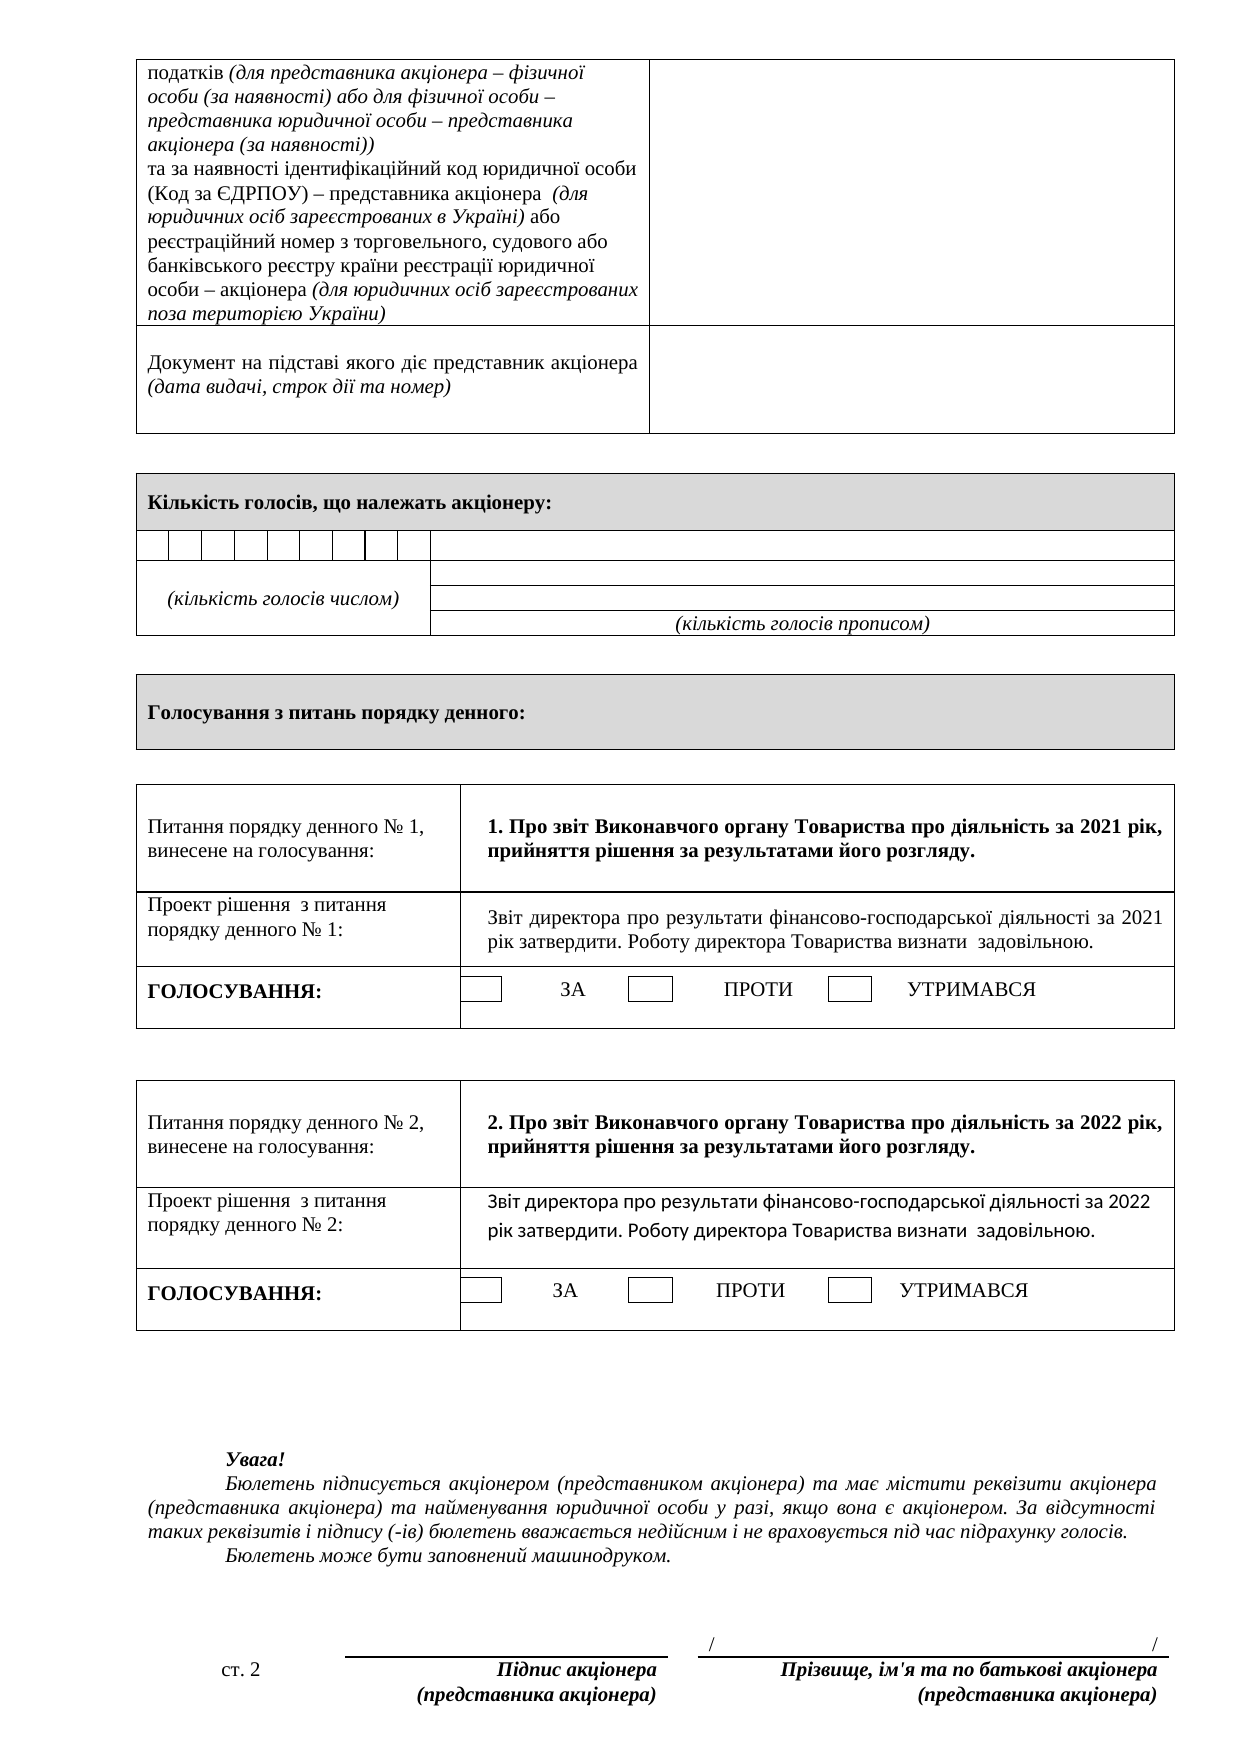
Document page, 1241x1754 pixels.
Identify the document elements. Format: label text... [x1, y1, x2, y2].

table_cell ГОЛОСУВАННЯ: [137, 967, 460, 1028]
table_cell [366, 531, 397, 560]
table_cell [268, 531, 299, 560]
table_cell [137, 60, 649, 325]
table_cell Документ на підставі якого діє представник акціонера (дата видачі, строк дії та номер) [137, 326, 649, 433]
table_header Голосування з питань порядку денного: [137, 675, 1174, 749]
table_cell [300, 531, 332, 560]
table_header Питання порядку денного № 2, винесене на голосування: [137, 1081, 460, 1187]
table_cell [431, 586, 1174, 610]
table_header 2. Про звіт Виконавчого органу Товариства про діяльність за 2022 рік, прийняття рішення за результатами його розгляду. [461, 1081, 1174, 1187]
table_cell Звіт директора про результати фінансово-господарської діяльності за 2021 рік затвердити. Роботу директора Товариства визнати задовільною. [461, 893, 1174, 966]
table_cell (кількість голосів прописом) [431, 611, 1174, 635]
table_cell [202, 531, 234, 560]
table_cell [461, 1269, 1174, 1330]
table_cell [398, 531, 430, 560]
table_cell [169, 531, 201, 560]
table_cell [137, 531, 168, 560]
table_cell [431, 561, 1174, 585]
table_cell [333, 531, 364, 560]
table_header Питання порядку денного № 1, винесене на голосування: [137, 785, 460, 891]
table_cell [650, 60, 1174, 325]
table_cell Звіт директора про результати фінансово-господарської діяльності за 2022 рік затвердити. Роботу директора Товариства визнати задовільною. [461, 1188, 1174, 1268]
table_cell ГОЛОСУВАННЯ: [137, 1269, 460, 1330]
table_cell Проект рішення з питання порядку денного № 2: [137, 1188, 460, 1268]
table_cell Проект рішення з питання порядку денного № 1: [137, 893, 460, 966]
table_cell [461, 967, 1174, 1028]
table_cell [650, 326, 1174, 433]
table_header Кількість голосів, що належать акціонеру: [137, 474, 1174, 530]
table_cell [235, 531, 267, 560]
table_cell [431, 531, 1174, 560]
table_cell (кількість голосів числом) [137, 561, 430, 635]
table_header 1. Про звіт Виконавчого органу Товариства про діяльність за 2021 рік, прийняття рішення за результатами його розгляду. [461, 785, 1174, 891]
